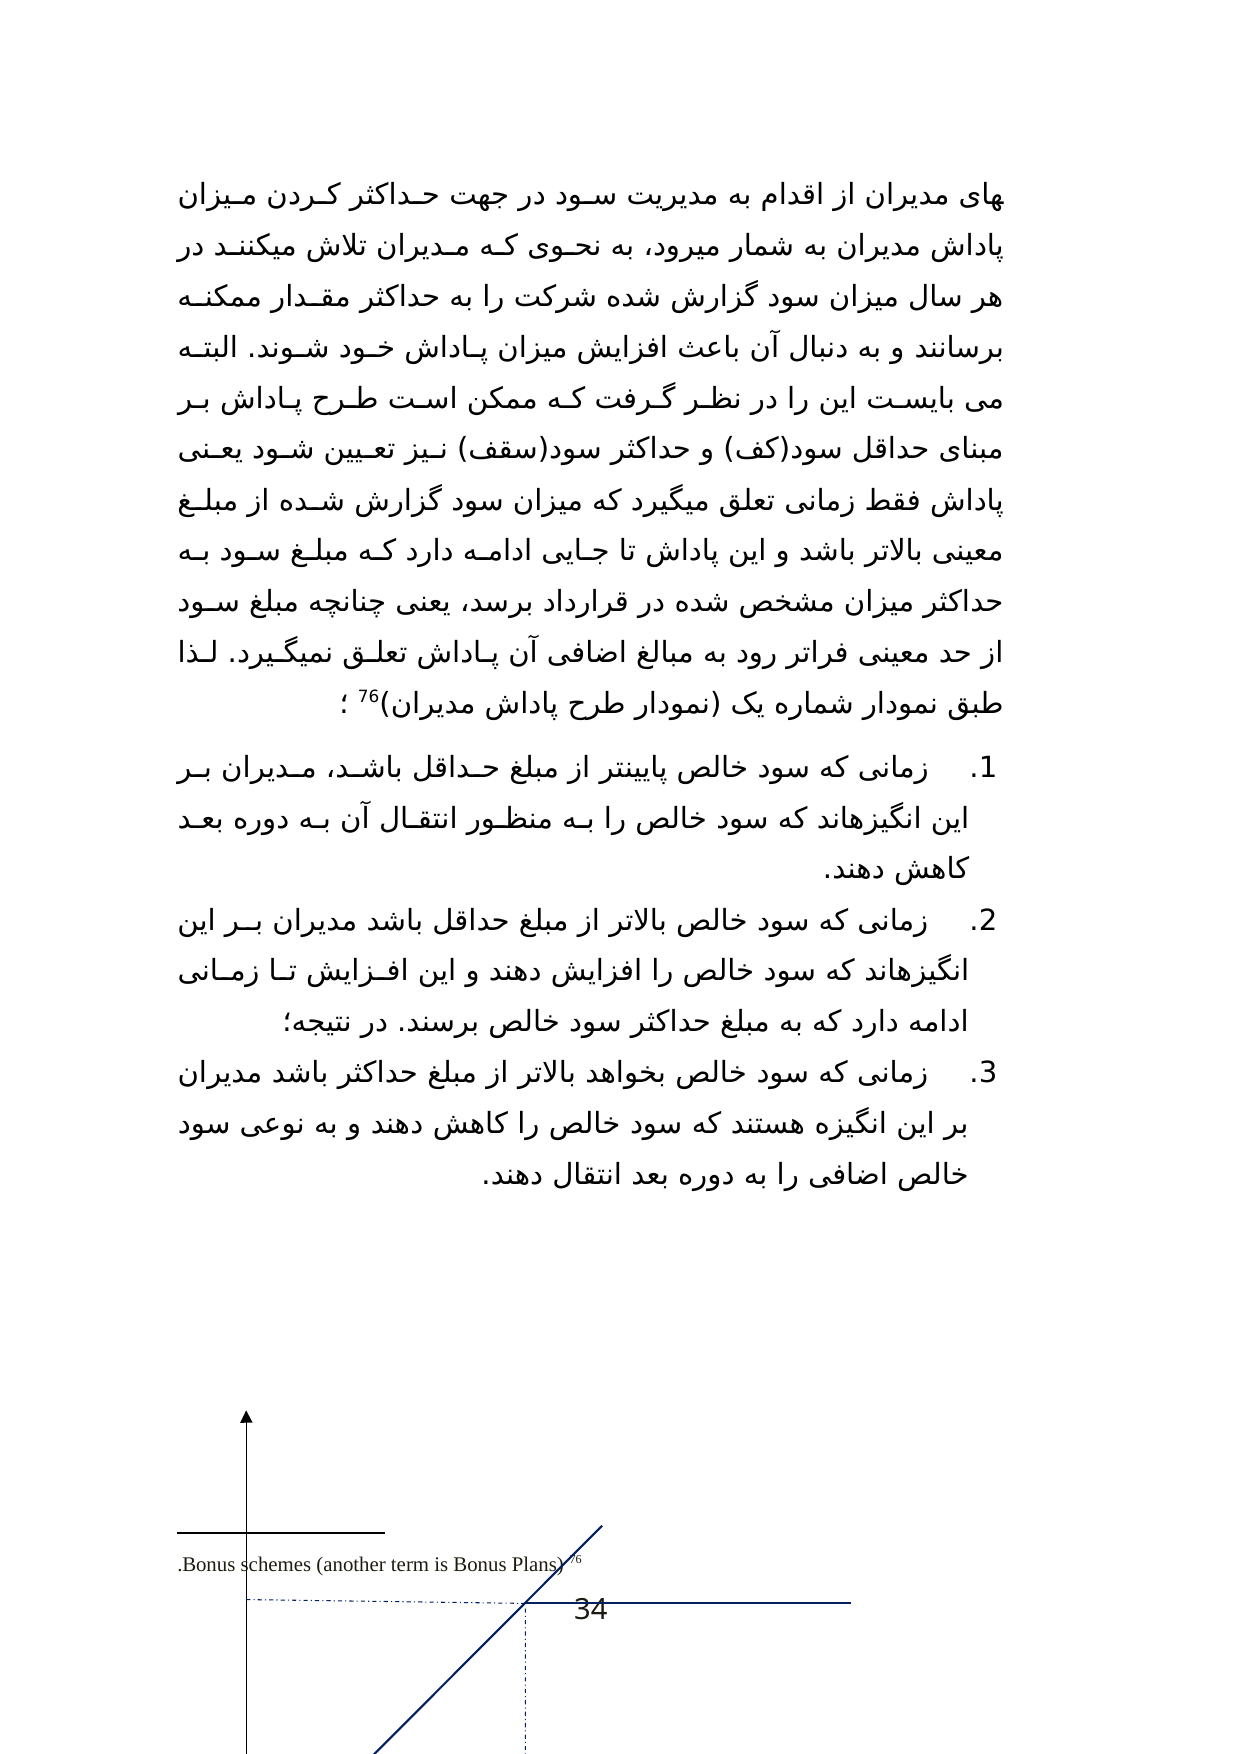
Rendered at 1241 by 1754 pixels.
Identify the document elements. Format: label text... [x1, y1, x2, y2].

list زمانی که سود خالص بخواهد بالاتر از مبلغ حداکثر باشد مدیران بر این انگیزه هستند که سود خالص را کاهش دهند و به نوعی سود خالص اضافی را به دوره بعد انتقال دهند. [177, 1056, 969, 1191]
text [177, 177, 1004, 721]
list زمانی که سود خالص بالاتر از مبلغ حداقل باشد مدیران بر این انگیزهاند که سود خالص را افزایش دهند و این افزایش تا زمانی ادامه دارد که به مبلغ حداکثر سود خالص برسند. در نتیجه؛ [177, 903, 969, 1039]
list زمانی که سود خالص پایینتر از مبلغ حداقل باشد، مدیران بر این انگیزهاند که سود خالص را به منظور انتقال آن به دوره بعد کاهش دهند. [177, 750, 969, 886]
